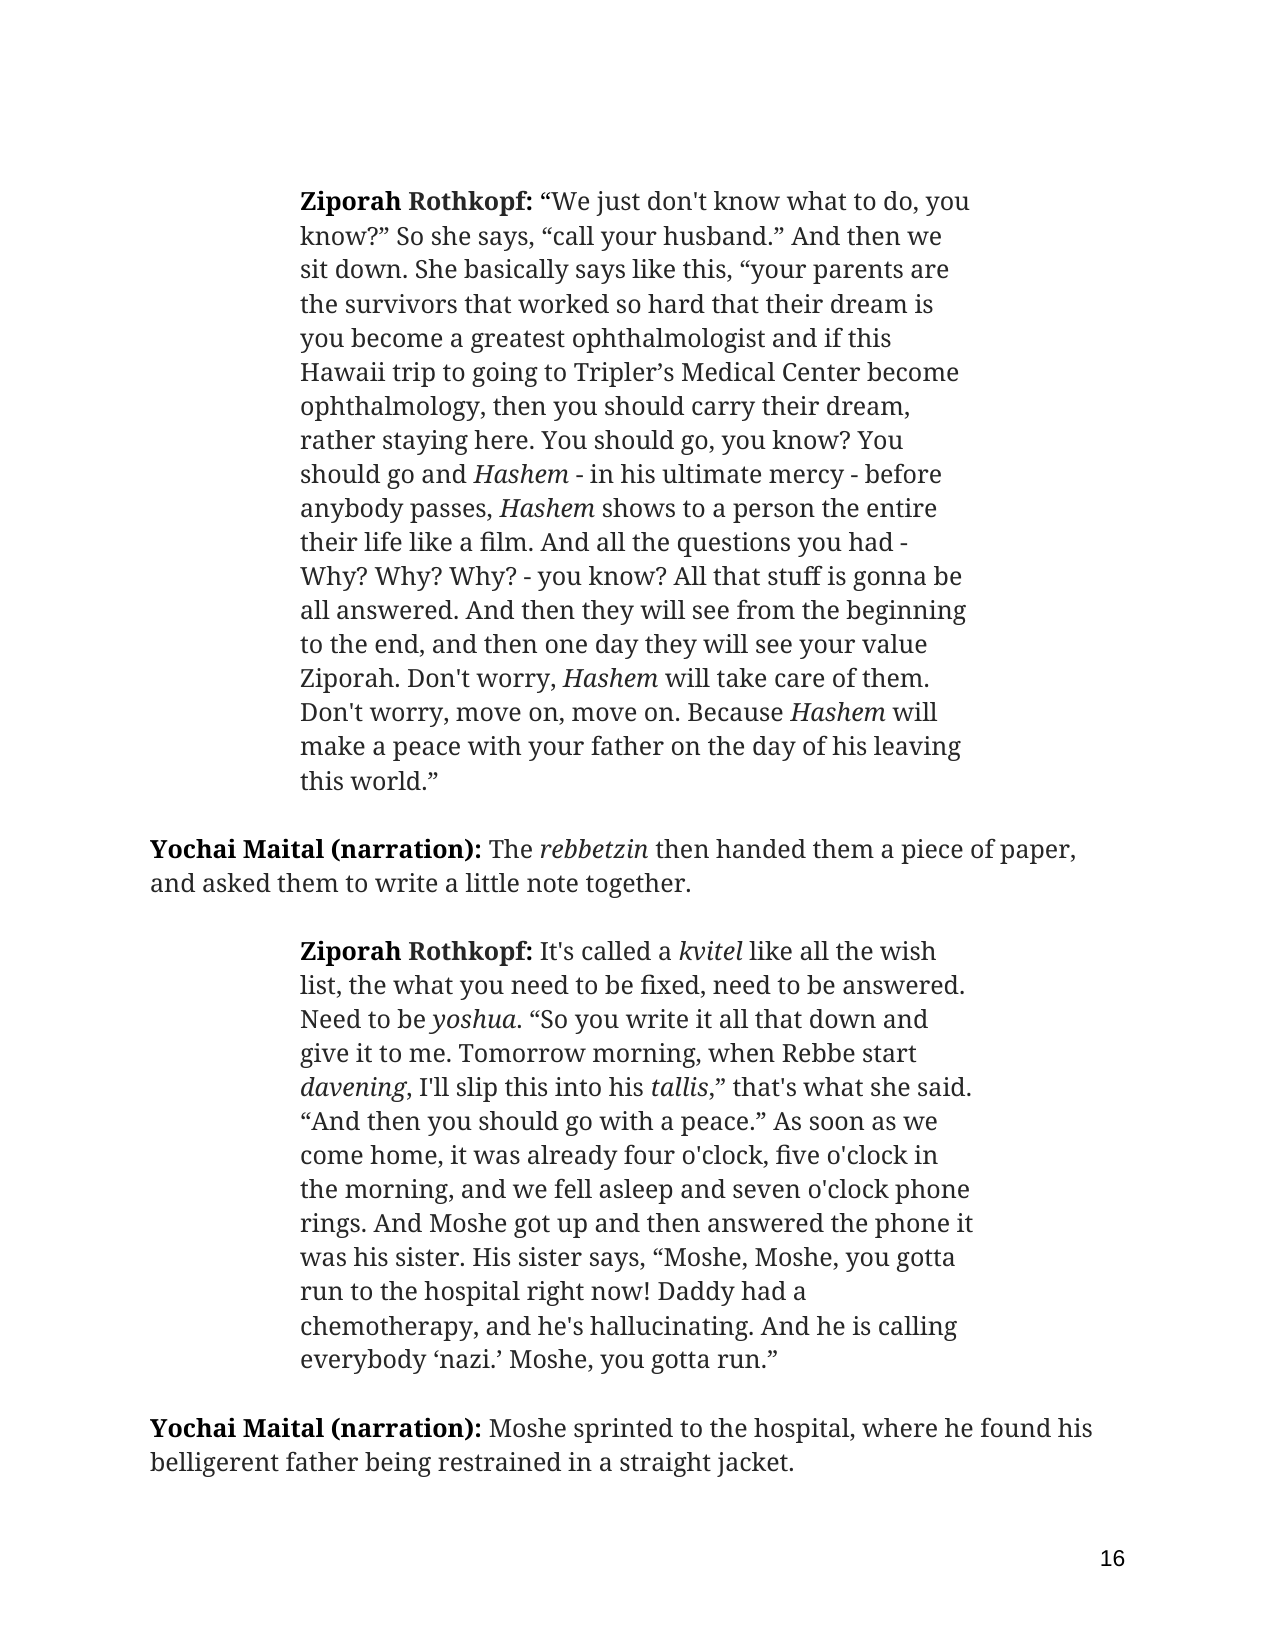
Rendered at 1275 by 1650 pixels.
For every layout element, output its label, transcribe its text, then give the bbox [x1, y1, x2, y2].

text Ziporah Rothkopf: “We just don't know what to do, you know?” So she says, “call your husband.” And then we sit down. She basically says like this, “your parents are the survivors that worked so hard that their dream is you become a greatest ophthalmologist and if this Hawaii trip to going to Tripler’s Medical Center become ophthalmology, then you should carry their dream, rather staying here. You should go, you know? You should go and Hashem - in his ultimate mercy - before anybody passes, Hashem shows to a person the entire their life like a film. And all the questions you had - Why? Why? Why? - you know? All that stuff is gonna be all answered. And then they will see from the beginning to the end, and then one day they will see your value Ziporah. Don't worry, Hashem will take care of them. Don't worry, move on, move on. Because Hashem will make a peace with your father on the day of his leaving this world.” [300, 184, 975, 797]
text Ziporah Rothkopf: It's called a kvitel like all the wish list, the what you need to be fixed, need to be answered. Need to be yoshua. “So you write it all that down and give it to me. Tomorrow morning, when Rebbe start davening, I'll slip this into his tallis,” that's what she said. “And then you should go with a peace.” As soon as we come home, it was already four o'clock, five o'clock in the morning, and we fell asleep and seven o'clock phone rings. And Moshe got up and then answered the phone it was his sister. His sister says, “Moshe, Moshe, you gotta run to the hospital right now! Daddy had a chemotherapy, and he's hallucinating. And he is calling everybody ‘nazi.’ Moshe, you gotta run.” [300, 933, 975, 1376]
text Yochai Maital (narration): Moshe sprinted to the hospital, where he found his belligerent father being restrained in a straight jacket. [150, 1410, 1125, 1478]
text Yochai Maital (narration): The rebbetzin then handed them a piece of paper, and asked them to write a little note together. [150, 831, 1125, 899]
